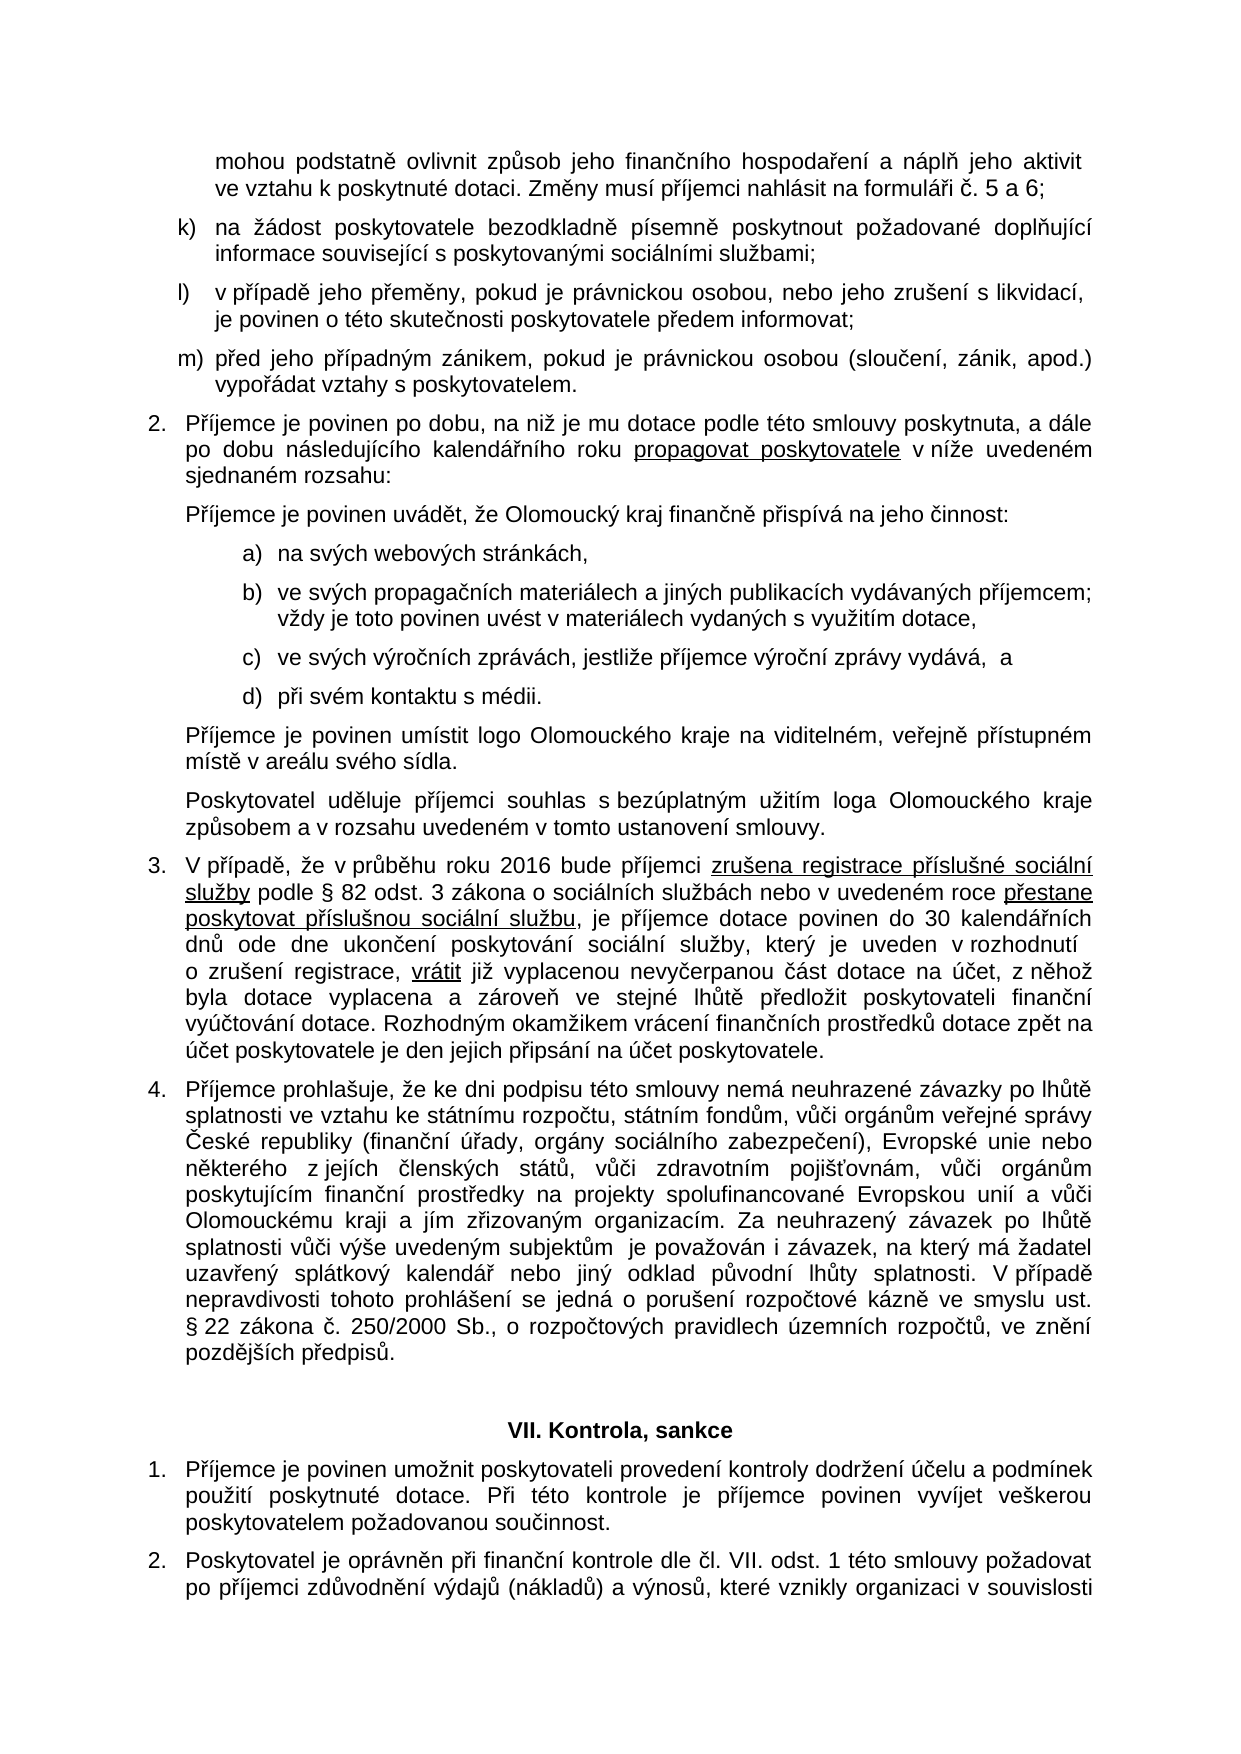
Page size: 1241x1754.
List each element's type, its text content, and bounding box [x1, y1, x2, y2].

list na svých webových stránkách, [242, 540, 1093, 566]
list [148, 1547, 1093, 1600]
text na žádost poskytovatele bezodkladně písemně poskytnout požadované doplňující informace související s poskytovanými sociálními službami; [177, 214, 1093, 267]
list Příjemce je povinen po dobu, na niž je mu dotace podle této smlouvy poskytnuta, a dále po dobu následujícího kalendářního roku propagovat poskytovatele v níže uvedeném sjednaném rozsahu: [148, 410, 1093, 489]
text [177, 148, 1093, 202]
list při svém kontaktu s médii. [242, 683, 1093, 709]
text Poskytovatel uděluje příjemci souhlas s bezúplatným užitím loga Olomouckého kraje způsobem a v rozsahu uvedeném v tomto ustanovení smlouvy. [185, 787, 1093, 840]
list ve svých výročních zprávách, jestliže příjemce výroční zprávy vydává, a [242, 644, 1093, 671]
text v případě jeho přeměny, pokud je právnickou osobou, nebo jeho zrušení s likvidací, je povinen o této skutečnosti poskytovatele předem informovat; [177, 279, 1093, 332]
list Příjemce je povinen umožnit poskytovateli provedení kontroly dodržení účelu a podmínek použití poskytnuté dotace. Při této kontrole je příjemce povinen vyvíjet veškerou poskytovatelem požadovanou součinnost. [148, 1456, 1093, 1535]
text Příjemce je povinen uvádět, že Olomoucký kraj finančně přispívá na jeho činnost: [185, 501, 1093, 528]
list V případě, že v průběhu roku 2016 bude příjemci zrušena registrace příslušné sociální služby podle § 82 odst. 3 zákona o sociálních službách nebo v uvedeném roce přestane poskytovat příslušnou sociální službu, je příjemce dotace povinen do 30 kalendářních dnů ode dne ukončení poskytování sociální služby, který je uveden v rozhodnutí o zrušení registrace, vrátit již vyplacenou nevyčerpanou část dotace na účet, z něhož byla dotace vyplacena a zároveň ve stejné lhůtě předložit poskytovateli finanční vyúčtování dotace. Rozhodným okamžikem vrácení finančních prostředků dotace zpět na účet poskytovatele je den jejich připsání na účet poskytovatele. [148, 852, 1093, 1063]
list ve svých propagačních materiálech a jiných publikacích vydávaných příjemcem; vždy je toto povinen uvést v materiálech vydaných s využitím dotace, [242, 579, 1093, 632]
subtitle VII. Kontrola, sankce [148, 1417, 1093, 1443]
list Příjemce prohlašuje, že ke dni podpisu této smlouvy nemá neuhrazené závazky po lhůtě splatnosti ve vztahu ke státnímu rozpočtu, státním fondům, vůči orgánům veřejné správy České republiky (finanční úřady, orgány sociálního zabezpečení), Evropské unie nebo některého z jejích členských států, vůči zdravotním pojišťovnám, vůči orgánům poskytujícím finanční prostředky na projekty spolufinancované Evropskou unií a vůči Olomouckému kraji a jím zřizovaným organizacím. Za neuhrazený závazek po lhůtě splatnosti vůči výše uvedeným subjektům je považován i závazek, na který má žadatel uzavřený splátkový kalendář nebo jiný odklad původní lhůty splatnosti. V případě nepravdivosti tohoto prohlášení se jedná o porušení rozpočtové kázně ve smyslu ust. § 22 zákona č. 250/2000 Sb., o rozpočtových pravidlech územních rozpočtů, ve znění pozdějších předpisů. [148, 1076, 1093, 1366]
text Příjemce je povinen umístit logo Olomouckého kraje na viditelném, veřejně přístupném místě v areálu svého sídla. [185, 722, 1093, 774]
text před jeho případným zánikem, pokud je právnickou osobou (sloučení, zánik, apod.) vypořádat vztahy s poskytovatelem. [177, 344, 1093, 397]
